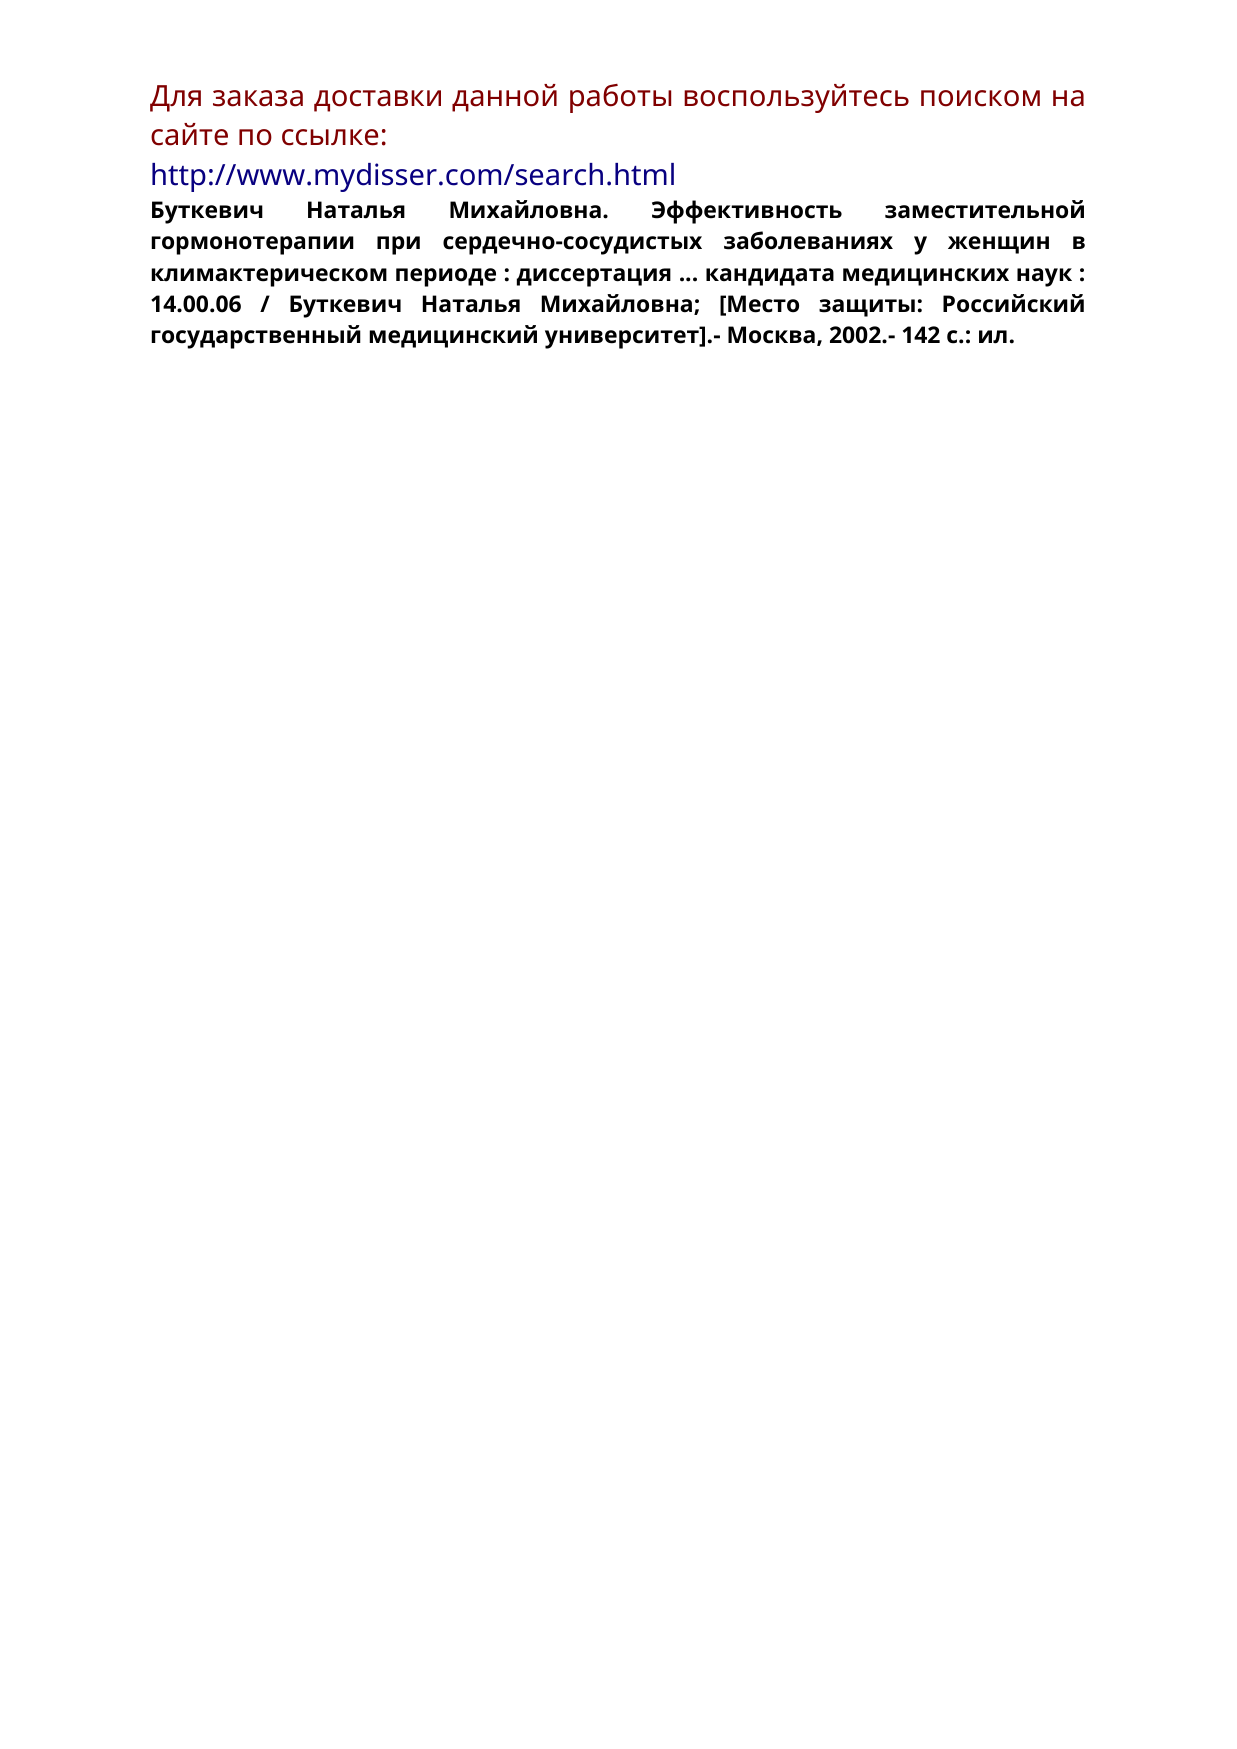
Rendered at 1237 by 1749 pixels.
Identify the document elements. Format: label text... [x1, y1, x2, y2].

text Буткевич Наталья Михайловна. Эффективность заместительной гормонотерапии при сердечно-сосудистых заболеваниях у женщин в климактерическом периоде : диссертация ... кандидата медицинских наук : 14.00.06 / Буткевич Наталья Михайловна; [Место защиты: Российский государственный медицинский университет].- Москва, 2002.- 142 с.: ил. [150, 194, 1086, 350]
